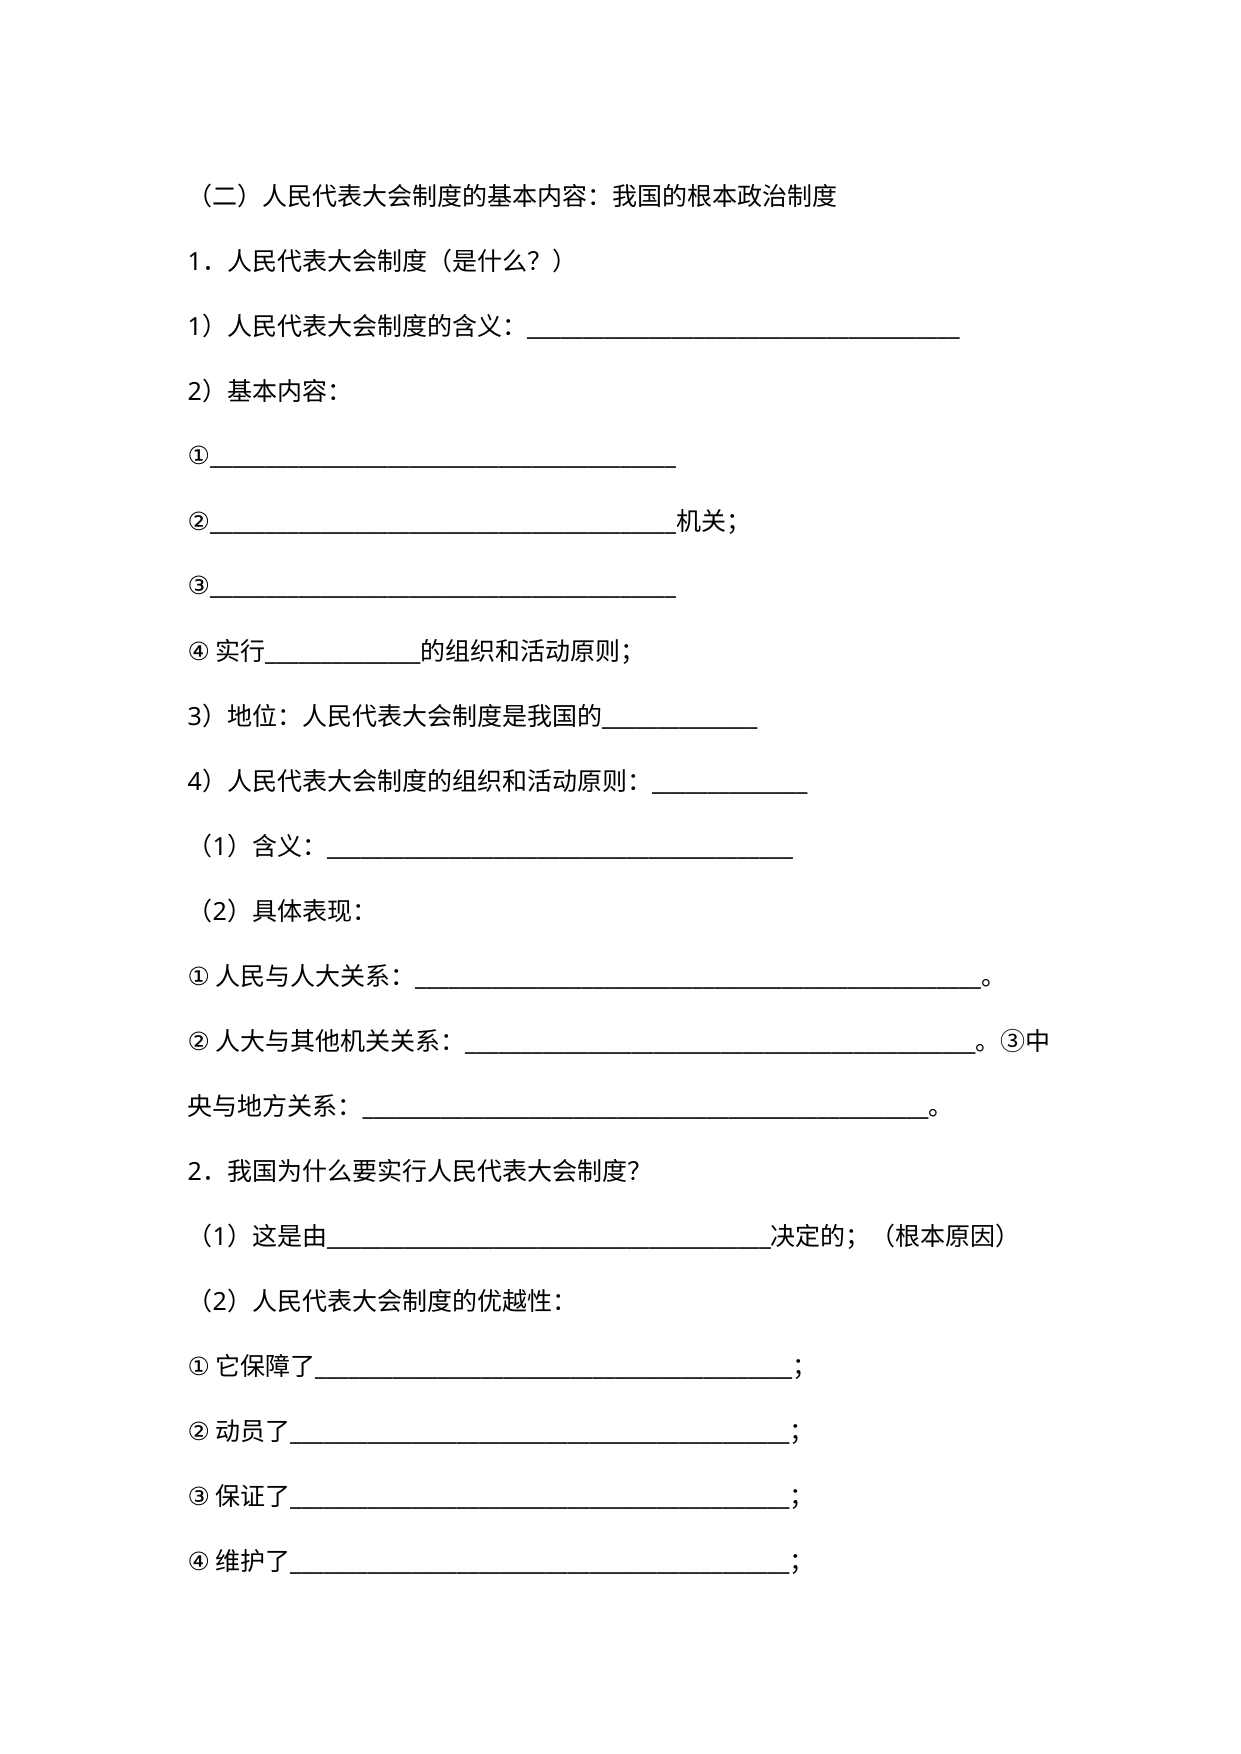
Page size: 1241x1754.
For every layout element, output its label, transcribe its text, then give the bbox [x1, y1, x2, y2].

text （2）人民代表大会制度的优越性： [187, 1267, 1053, 1332]
text ①它保障了___________________________________________； [187, 1332, 1053, 1397]
text 2．我国为什么要实行人民代表大会制度？ [187, 1137, 1053, 1202]
text ①人民与人大关系：___________________________________________________。 [187, 942, 1053, 1007]
text ②__________________________________________机关； [187, 487, 1053, 552]
text ③保证了_____________________________________________； [187, 1462, 1053, 1527]
text （1）这是由________________________________________决定的；（根本原因） [187, 1202, 1053, 1267]
text （1）含义：__________________________________________ [187, 812, 1053, 877]
text （二）人民代表大会制度的基本内容：我国的根本政治制度 [187, 162, 1053, 227]
text 1）人民代表大会制度的含义：_______________________________________ [187, 292, 1053, 357]
text （2）具体表现： [187, 877, 1053, 942]
text ④维护了_____________________________________________； [187, 1527, 1053, 1592]
text ①__________________________________________ [187, 422, 1053, 487]
text ④实行______________的组织和活动原则； [187, 617, 1053, 682]
text ②人大与其他机关关系：______________________________________________。③中央与地方关系：___________________________________________________。 [187, 1007, 1053, 1137]
text ③__________________________________________ [187, 552, 1053, 617]
text 2）基本内容： [187, 357, 1053, 422]
text 1．人民代表大会制度（是什么？） [187, 227, 1053, 292]
list 地位：人民代表大会制度是我国的______________ [187, 682, 1053, 747]
list 人民代表大会制度的组织和活动原则：______________ [187, 747, 1053, 812]
text ②动员了_____________________________________________； [187, 1397, 1053, 1462]
